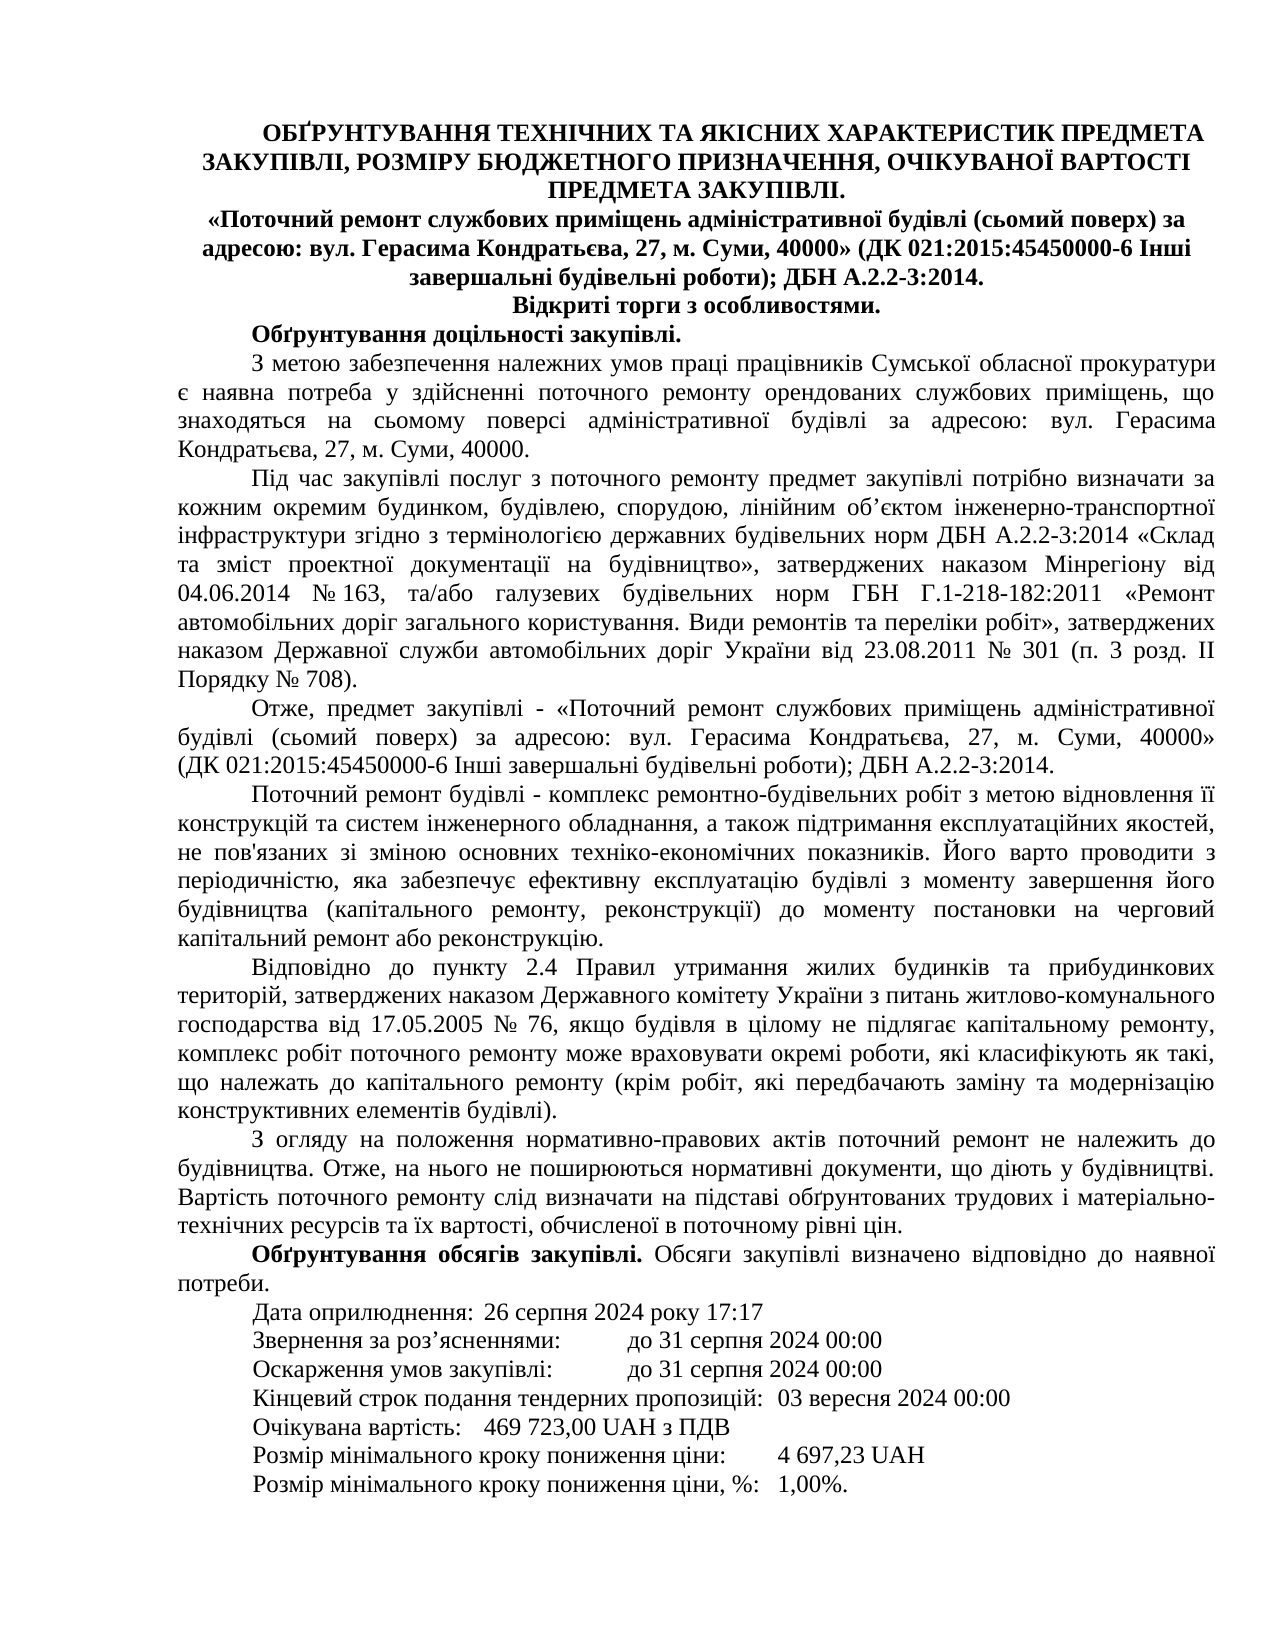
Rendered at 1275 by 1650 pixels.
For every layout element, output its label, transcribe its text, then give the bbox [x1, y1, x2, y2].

text Розмір мінімального кроку пониження ціни, %: 1,00%. [177, 1469, 1216, 1498]
text З огляду на положення нормативно-правових актів поточний ремонт не належить до будівництва. Отже, на нього не поширюються нормативні документи, що діють у будівництві. Вартість поточного ремонту слід визначати на підставі обґрунтованих трудових і матеріально-технічних ресурсів та їх вартості, обчисленої в поточному рівні цін. [177, 1124, 1216, 1239]
text Обґрунтування доцільності закупівлі. [177, 319, 1216, 348]
text Отже, предмет закупівлі - «Поточний ремонт службових приміщень адміністративної будівлі (сьомий поверх) за адресою: вул. Герасима Кондратьєва, 27, м. Суми, 40000» (ДК 021:2015:45450000-6 Інші завершальні будівельні роботи); ДБН А.2.2-3:2014. [177, 693, 1216, 779]
text Відкриті торги з особливостями. [177, 291, 1216, 319]
text ОБҐРУНТУВАННЯ ТЕХНІЧНИХ ТА ЯКІСНИХ ХАРАКТЕРИСТИК ПРЕДМЕТА ЗАКУПІВЛІ, РОЗМІРУ БЮДЖЕТНОГО ПРИЗНАЧЕННЯ, ОЧІКУВАНОЇ ВАРТОСТІ ПРЕДМЕТА ЗАКУПІВЛІ. [177, 118, 1216, 204]
text Відповідно до пункту 2.4 Правил утримання жилих будинків та прибудинкових територій, затверджених наказом Державного комітету України з питань житлово-комунального господарства від 17.05.2005 № 76, якщо будівля в цілому не підлягає капітальному ремонту, комплекс робіт поточного ремонту може враховувати окремі роботи, які класифікують як такі, що належать до капітального ремонту (крім робіт, які передбачають заміну та модернізацію конструктивних елементів будівлі). [177, 952, 1216, 1124]
text З метою забезпечення належних умов праці працівників Сумської обласної прокуратури є наявна потреба у здійсненні поточного ремонту орендованих службових приміщень, що знаходяться на сьомому поверсі адміністративної будівлі за адресою: вул. Герасима Кондратьєва, 27, м. Суми, 40000. [177, 348, 1216, 463]
text Оскарження умов закупівлі: до 31 серпня 2024 00:00 [177, 1354, 1216, 1383]
text Обґрунтування обсягів закупівлі. Обсяги закупівлі визначено відповідно до наявної потреби. [177, 1239, 1216, 1297]
text Дата оприлюднення: 26 серпня 2024 року 17:17 [177, 1297, 1216, 1326]
text Очікувана вартість: 469 723,00 UAH з ПДВ [177, 1412, 1216, 1441]
text Звернення за роз’ясненнями: до 31 серпня 2024 00:00 [177, 1326, 1216, 1354]
text Поточний ремонт будівлі - комплекс ремонтно-будівельних робіт з метою відновлення її конструкцій та систем інженерного обладнання, а також підтримання експлуатаційних якостей, не пов'язаних зі зміною основних техніко-економічних показників. Його варто проводити з періодичністю, яка забезпечує ефективну експлуатацію будівлі з моменту завершення його будівництва (капітального ремонту, реконструкції) до моменту постановки на черговий капітальний ремонт або реконструкцію. [177, 779, 1216, 952]
text Розмір мінімального кроку пониження ціни: 4 697,23 UAH [177, 1441, 1216, 1469]
text Кінцевий строк подання тендерних пропозицій: 03 вересня 2024 00:00 [177, 1383, 1216, 1412]
text «Поточний ремонт службових приміщень адміністративної будівлі (сьомий поверх) за адресою: вул. Герасима Кондратьєва, 27, м. Суми, 40000» (ДК 021:2015:45450000-6 Інші завершальні будівельні роботи); ДБН А.2.2-3:2014. [177, 204, 1216, 291]
text Під час закупівлі послуг з поточного ремонту предмет закупівлі потрібно визначати за кожним окремим будинком, будівлею, спорудою, лінійним об’єктом інженерно-транспортної інфраструктури згідно з термінологією державних будівельних норм ДБН А.2.2-3:2014 «Склад та зміст проектної документації на будівництво», затверджених наказом Мінрегіону від 04.06.2014 № 163, та/або галузевих будівельних норм ГБН Г.1-218-182:2011 «Ремонт автомобільних доріг загального користування. Види ремонтів та переліки робіт», затверджених наказом Державної служби автомобільних доріг України від 23.08.2011 № 301 (п. 3 розд. II Порядку № 708). [177, 463, 1216, 693]
